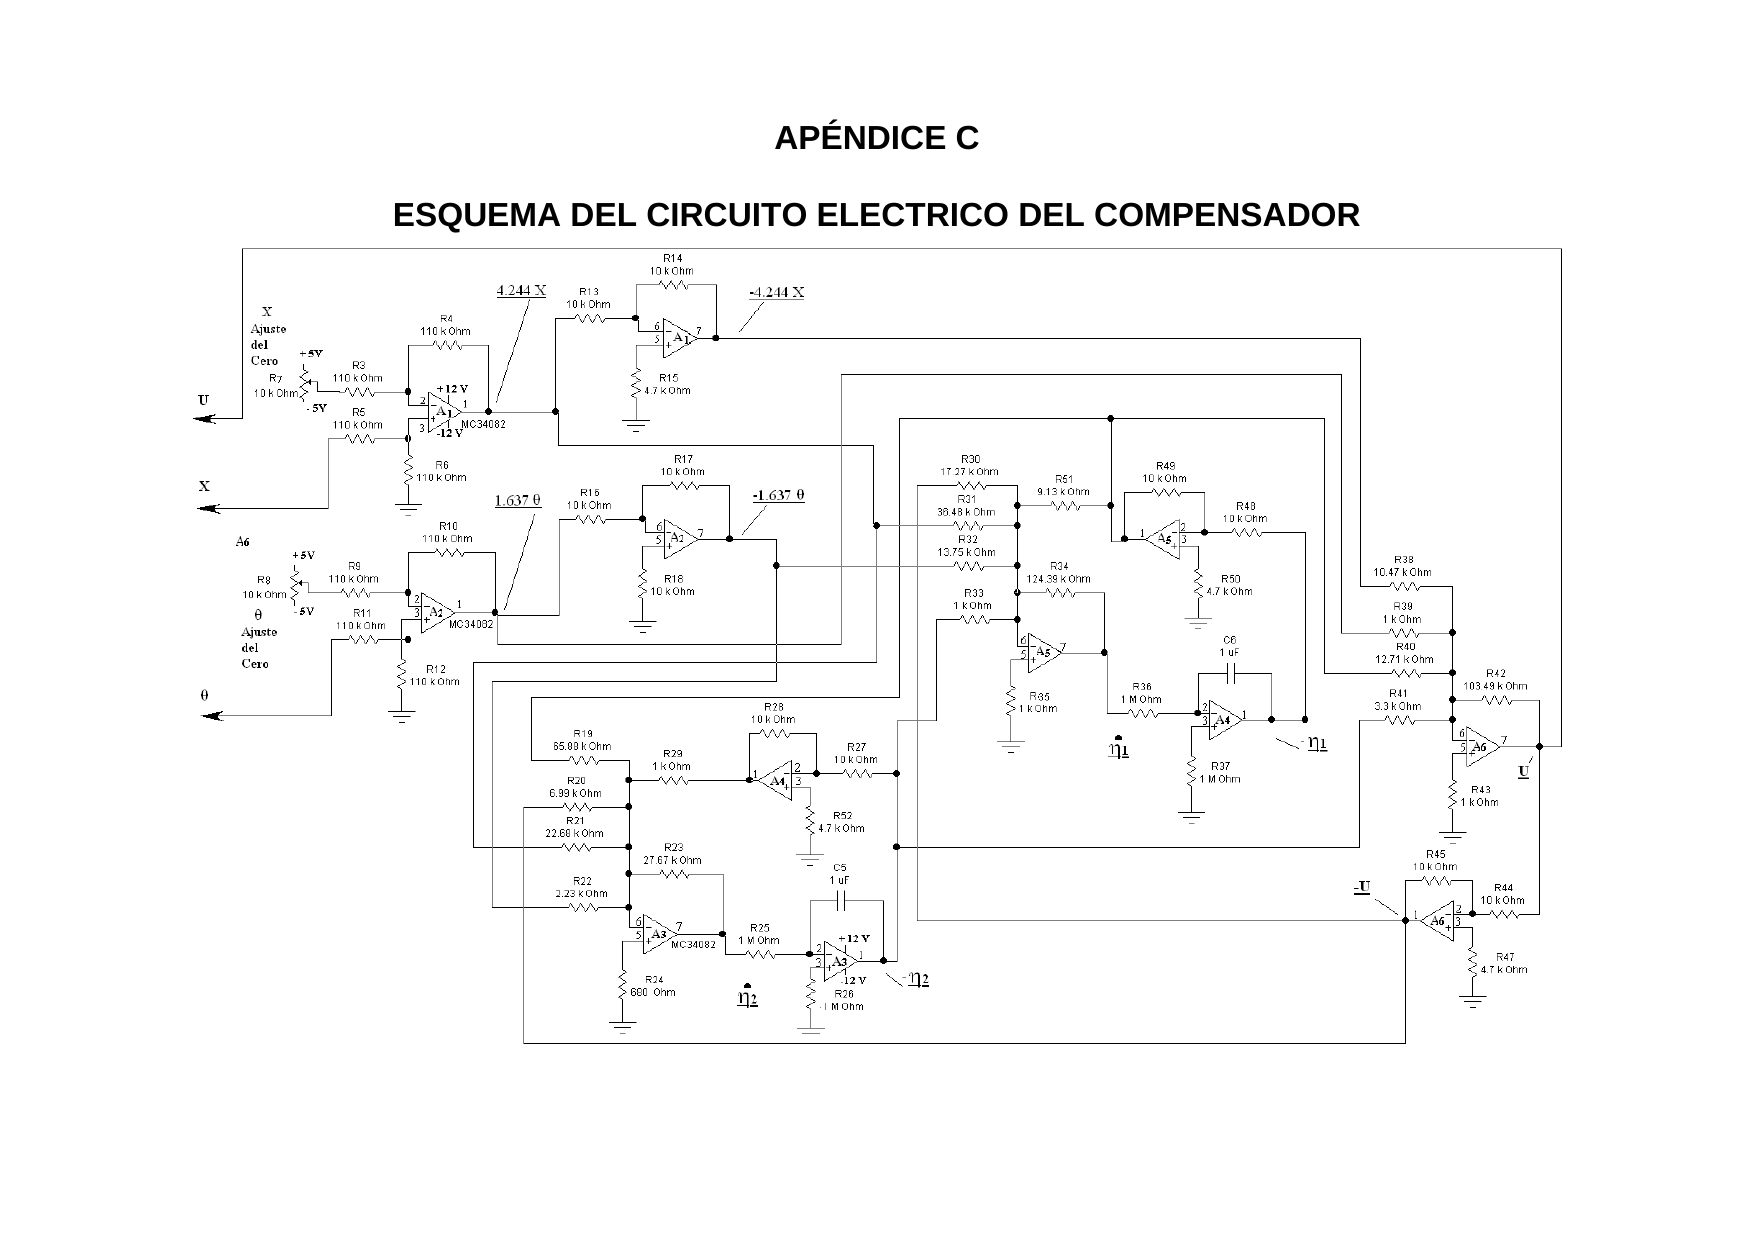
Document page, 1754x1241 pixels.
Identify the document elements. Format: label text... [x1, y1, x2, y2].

text ESQUEMA DEL CIRCUITO ELECTRICO DEL COMPENSADOR [148, 195, 1606, 233]
picture [181, 233, 1573, 1075]
text APÉNDICE C [148, 118, 1606, 157]
